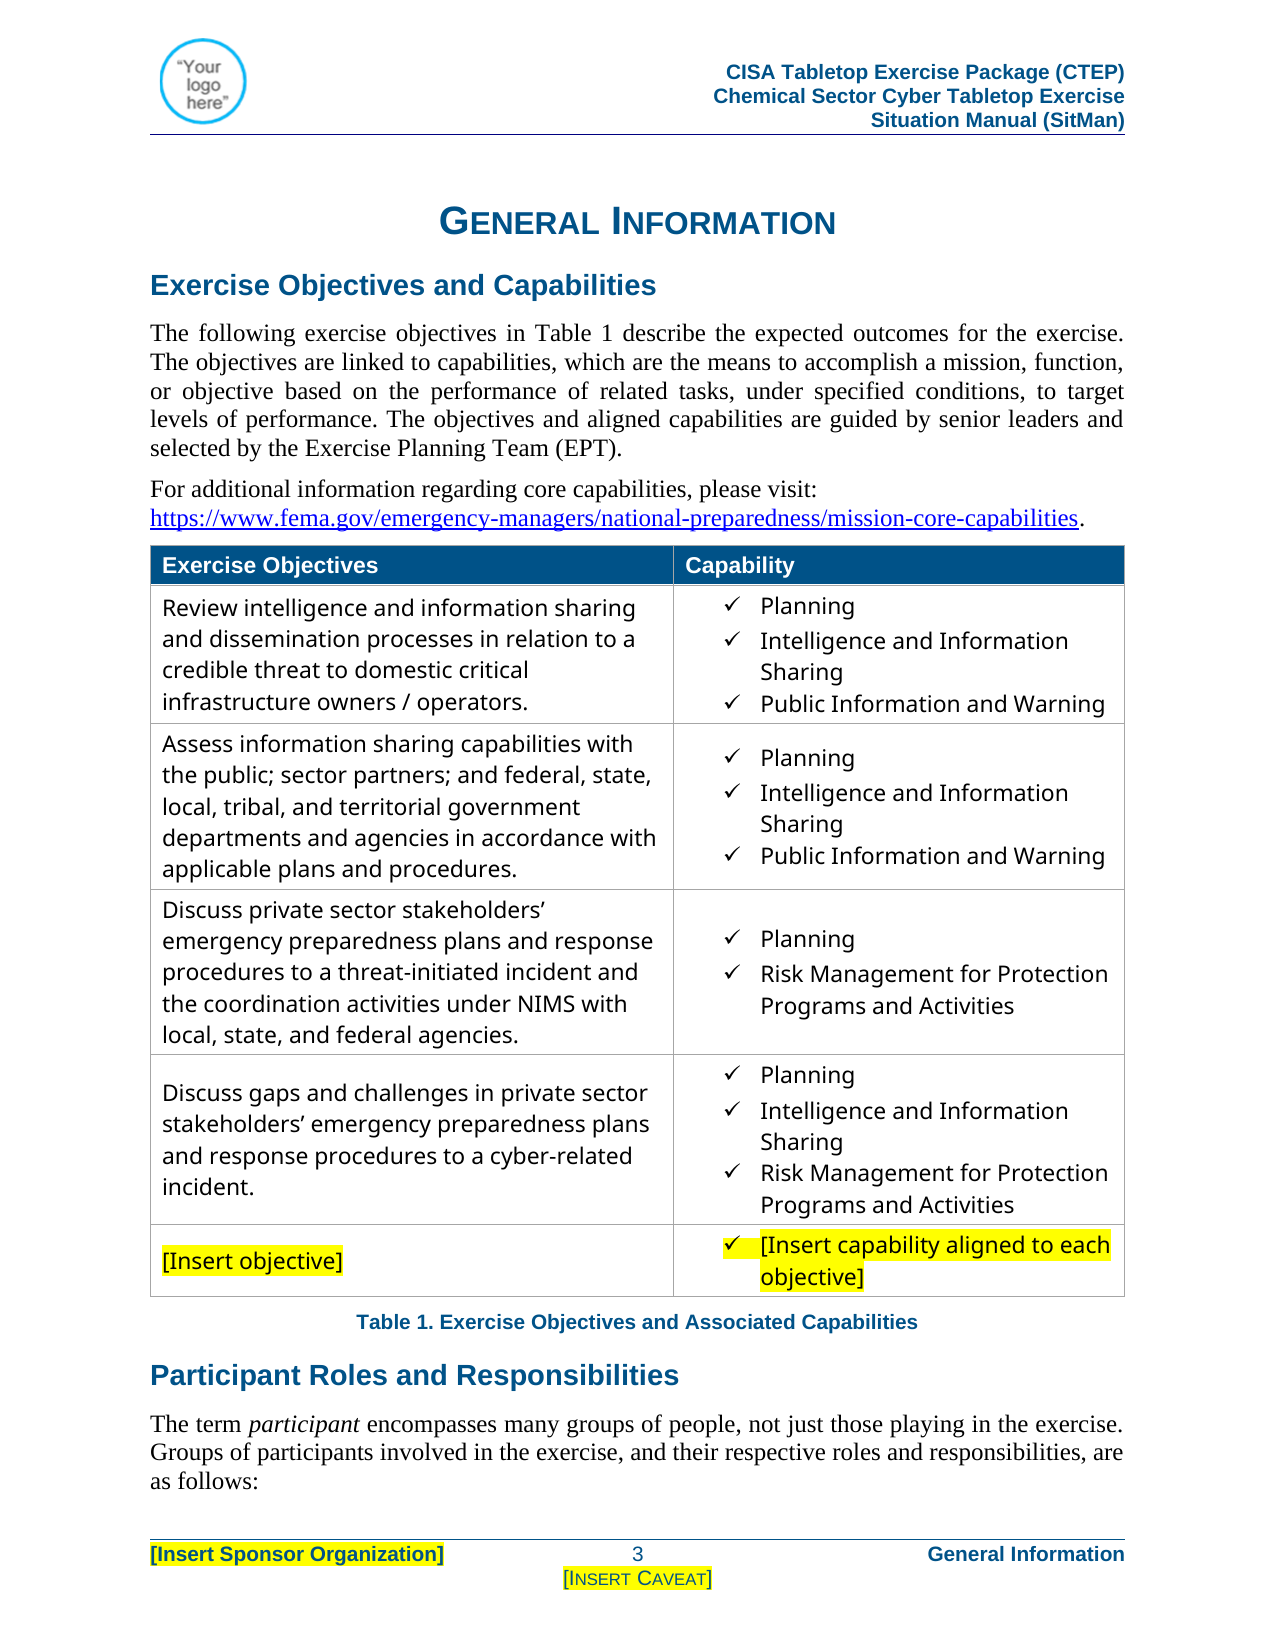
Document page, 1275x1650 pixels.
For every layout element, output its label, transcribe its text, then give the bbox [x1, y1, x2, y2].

picture [159, 38, 255, 126]
subtitle Exercise Objectives and Capabilities [150, 268, 1125, 302]
subtitle Participant Roles and Responsibilities [150, 1358, 1125, 1392]
table_header Capability [674, 546, 1124, 584]
table_cell Planning Intelligence and Information Sharing Public Information and Warning [674, 724, 1124, 889]
table_cell [Insert objective] [151, 1225, 673, 1296]
table_cell [Insert capability aligned to each objective] [674, 1225, 1124, 1296]
table_cell Planning Risk Management for Protection Programs and Activities [674, 890, 1124, 1054]
table_cell Discuss gaps and challenges in private sector stakeholders’ emergency preparedness plans and response procedures to a cyber-related incident. [151, 1055, 673, 1224]
table_header Exercise Objectives [151, 546, 673, 584]
text The following exercise objectives in Table 1 describe the expected outcomes for the exercise. The objectives are linked to capabilities, which are the means to accomplish a mission, function, or objective based on the performance of related tasks, under specified conditions, to target levels of performance. The objectives and aligned capabilities are guided by senior leaders and selected by the Exercise Planning Team (EPT). [150, 318, 1125, 462]
table_cell Planning Intelligence and Information Sharing Risk Management for Protection Programs and Activities [674, 1055, 1124, 1224]
picture [159, 38, 201, 79]
table_cell Discuss private sector stakeholders’ emergency preparedness plans and response procedures to a threat-initiated incident and the coordination activities under NIMS with local, state, and federal agencies. [151, 890, 673, 1054]
table_cell Review intelligence and information sharing and dissemination processes in relation to a credible threat to domestic critical infrastructure owners / operators. [151, 586, 673, 723]
text The term participant encompasses many groups of people, not just those playing in the exercise. Groups of participants involved in the exercise, and their respective roles and responsibilities, are as follows: [150, 1409, 1125, 1495]
text For additional information regarding core capabilities, please visit: https://www.fema.gov/emergency-managers/national-preparedness/mission-core-capabilities. [150, 474, 1125, 532]
table_cell Planning Intelligence and Information Sharing Public Information and Warning [674, 586, 1124, 723]
table_cell Assess information sharing capabilities with the public; sector partners; and federal, state, local, tribal, and territorial government departments and agencies in accordance with applicable plans and procedures. [151, 724, 673, 889]
subtitle General Information [150, 197, 1125, 243]
text Table 1. Exercise Objectives and Associated Capabilities [150, 1309, 1125, 1333]
picture [163, 42, 243, 121]
